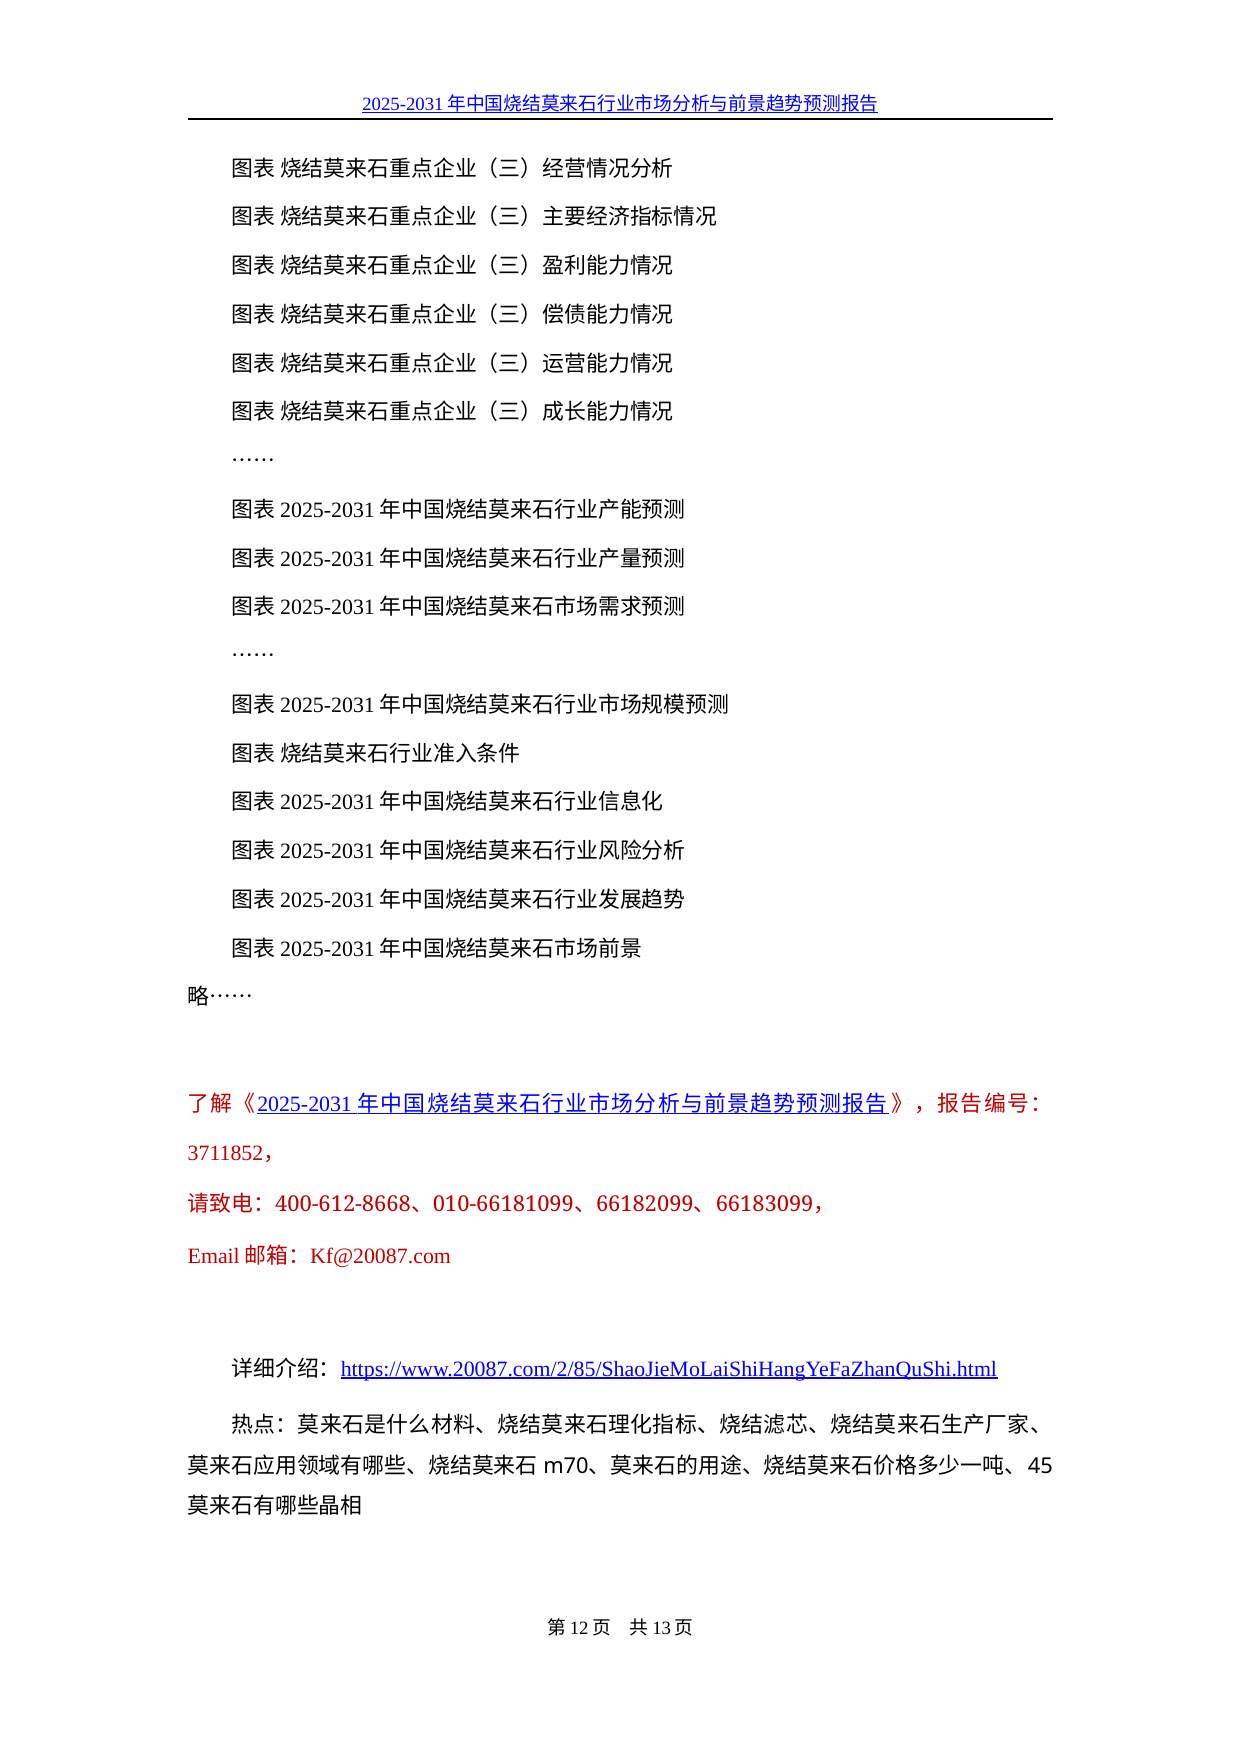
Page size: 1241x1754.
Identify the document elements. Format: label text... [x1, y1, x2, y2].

text 详细介绍：https://www.20087.com/2/85/ShaoJieMoLaiShiHangYeFaZhanQuShi.html [187, 1350, 1053, 1383]
text Email邮箱：Kf@20087.com [187, 1237, 1053, 1270]
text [187, 150, 1053, 1011]
text 请致电：400-612-8668、010-66181099、66182099、66183099， [187, 1186, 1053, 1218]
text 了解《2025-2031年中国烧结莫来石行业市场分析与前景趋势预测报告》，报告编号：3711852， [187, 1085, 1053, 1167]
text 热点：莫来石是什么材料、烧结莫来石理化指标、烧结滤芯、烧结莫来石生产厂家、莫来石应用领域有哪些、烧结莫来石m70、莫来石的用途、烧结莫来石价格多少一吨、45莫来石有哪些晶相 [187, 1407, 1053, 1521]
